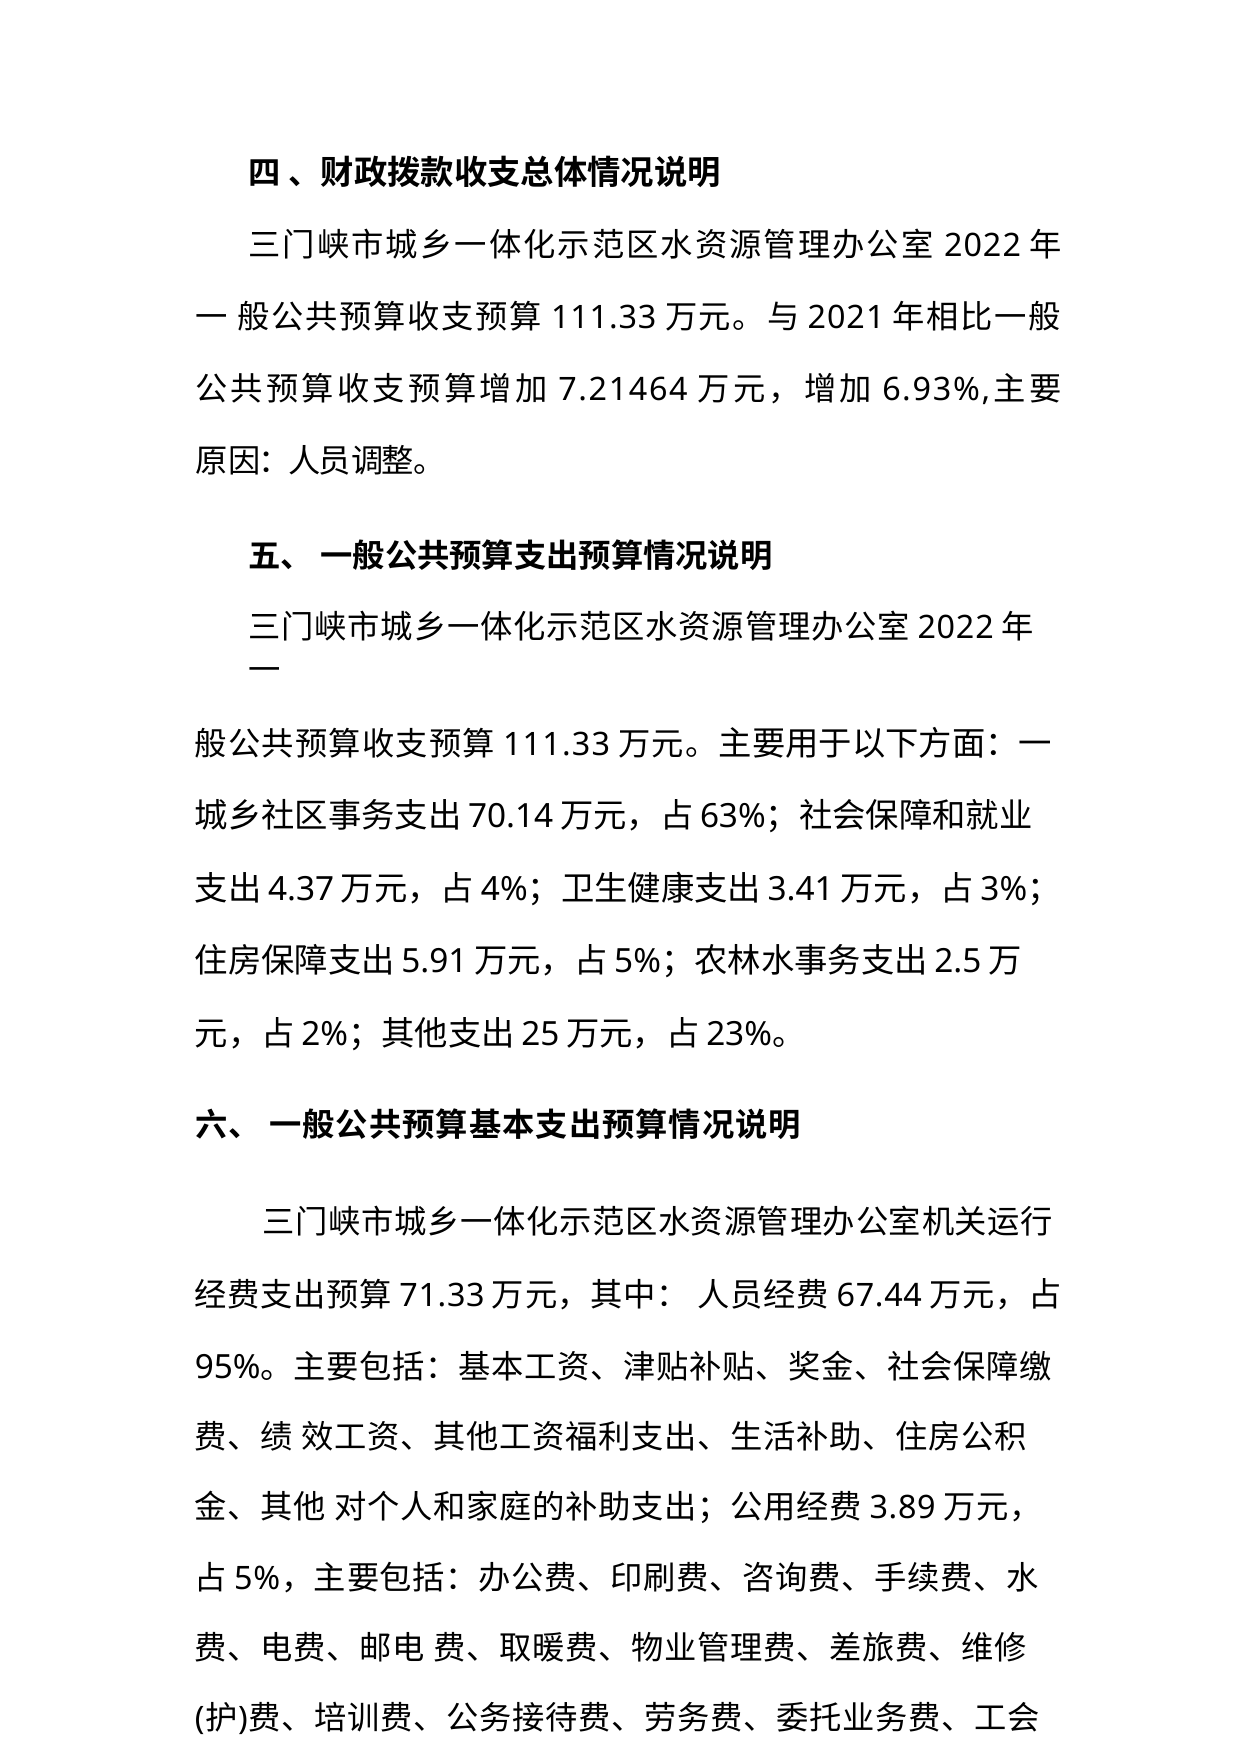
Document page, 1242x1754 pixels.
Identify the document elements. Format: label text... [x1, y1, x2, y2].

text 四 、财政拨款收支总体情况说明 [248, 149, 1064, 193]
text 五、 一般公共预算支出预算情况说明 [248, 533, 1064, 576]
text 三门峡市城乡一体化示范区水资源管理办公室2022年一 般公共预算收支预算111.33万元。与2021年相比一般公共预算收支预算增加7.21464万元，增加6.93%,主要原因：人员调整。 [195, 219, 1061, 482]
text 般公共预算收支预算111.33万元。主要用于以下方面：一城乡社区事务支出70.14万元，占63%；社会保障和就业支出4.37万元，占4%；卫生健康支出3.41万元，占3%；住房保障支出5.91万元，占5%；农林水事务支出2.5万元，占2%；其他支出25万元，占23%。 [194, 717, 1064, 1055]
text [194, 1196, 1064, 1739]
text 三门峡市城乡一体化示范区水资源管理办公室2022年一 [248, 604, 1064, 690]
text 六、 一般公共预算基本支出预算情况说明 [195, 1102, 1064, 1145]
